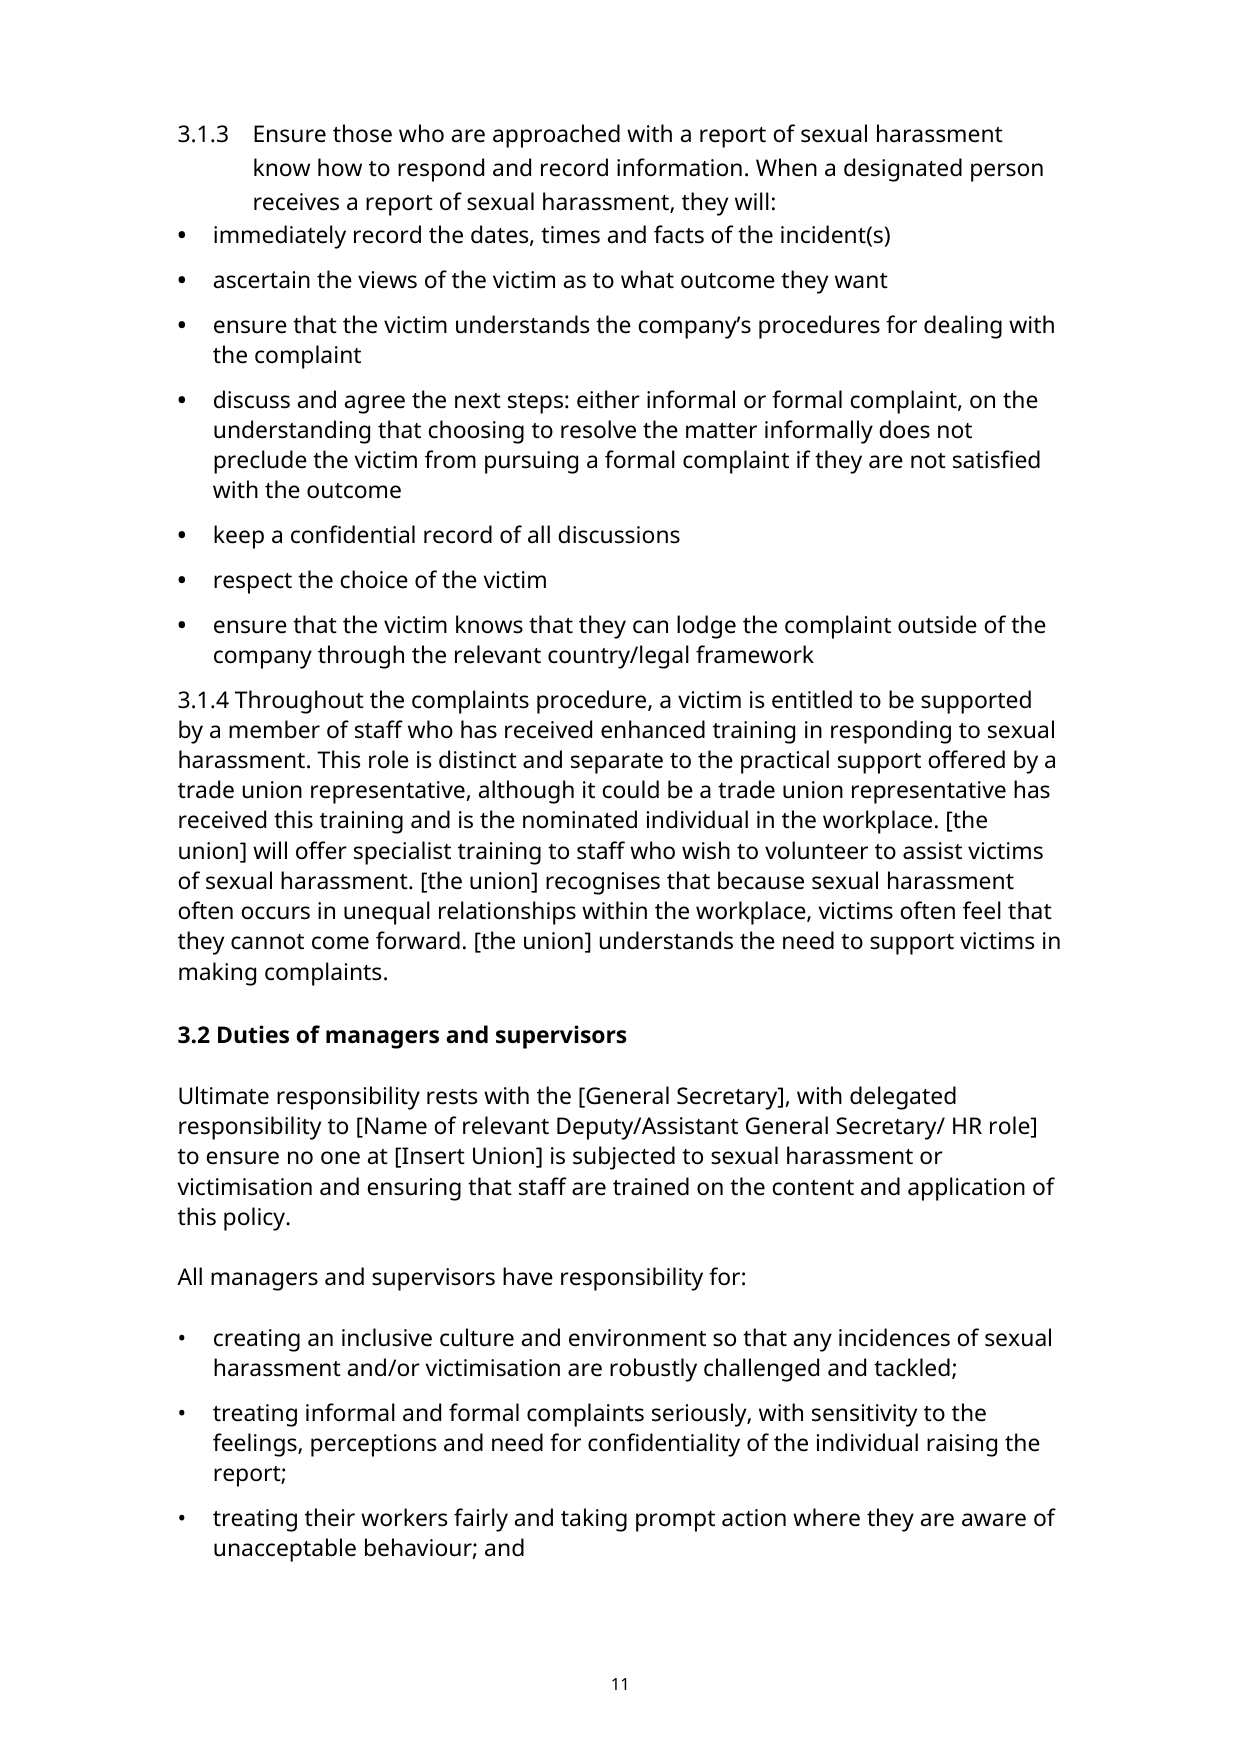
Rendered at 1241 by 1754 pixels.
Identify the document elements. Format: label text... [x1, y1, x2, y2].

text ensure that the victim knows that they can lodge the complaint outside of the company through the relevant country/legal framework [177, 609, 1063, 669]
text respect the choice of the victim [177, 564, 1063, 594]
text keep a confidential record of all discussions [177, 519, 1063, 549]
text treating their workers fairly and taking prompt action where they are aware of unacceptable behaviour; and [177, 1502, 1063, 1562]
text treating informal and formal complaints seriously, with sensitivity to the feelings, perceptions and need for confidentiality of the individual raising the report; [177, 1397, 1063, 1487]
text immediately record the dates, times and facts of the incident(s) [177, 219, 1063, 249]
list Ensure those who are approached with a report of sexual harassment know how to respond and record information. When a designated person receives a report of sexual harassment, they will: [177, 118, 1063, 217]
text 3.2 Duties of managers and supervisors [177, 1020, 1063, 1050]
text Ultimate responsibility rests with the [General Secretary], with delegated responsibility to [Name of relevant Deputy/Assistant General Secretary/ HR role] to ensure no one at [Insert Union] is subjected to sexual harassment or victimisation and ensuring that staff are trained on the content and application of this policy. [177, 1080, 1063, 1231]
text ascertain the views of the victim as to what outcome they want [177, 264, 1063, 294]
text 3.1.4 Throughout the complaints procedure, a victim is entitled to be supported by a member of staff who has received enhanced training in responding to sexual harassment. This role is distinct and separate to the practical support offered by a trade union representative, although it could be a trade union representative has received this training and is the nominated individual in the workplace. [the union] will offer specialist training to staff who wish to volunteer to assist victims of sexual harassment. [the union] recognises that because sexual harassment often occurs in unequal relationships within the workplace, victims often feel that they cannot come forward. [the union] understands the need to support victims in making complaints. [177, 684, 1063, 986]
text ensure that the victim understands the company’s procedures for dealing with the complaint [177, 309, 1063, 369]
text All managers and supervisors have responsibility for: [177, 1261, 1063, 1292]
text creating an inclusive culture and environment so that any incidences of sexual harassment and/or victimisation are robustly challenged and tackled; [177, 1322, 1063, 1382]
text discuss and agree the next steps: either informal or formal complaint, on the understanding that choosing to resolve the matter informally does not preclude the victim from pursuing a formal complaint if they are not satisfied with the outcome [177, 384, 1063, 505]
